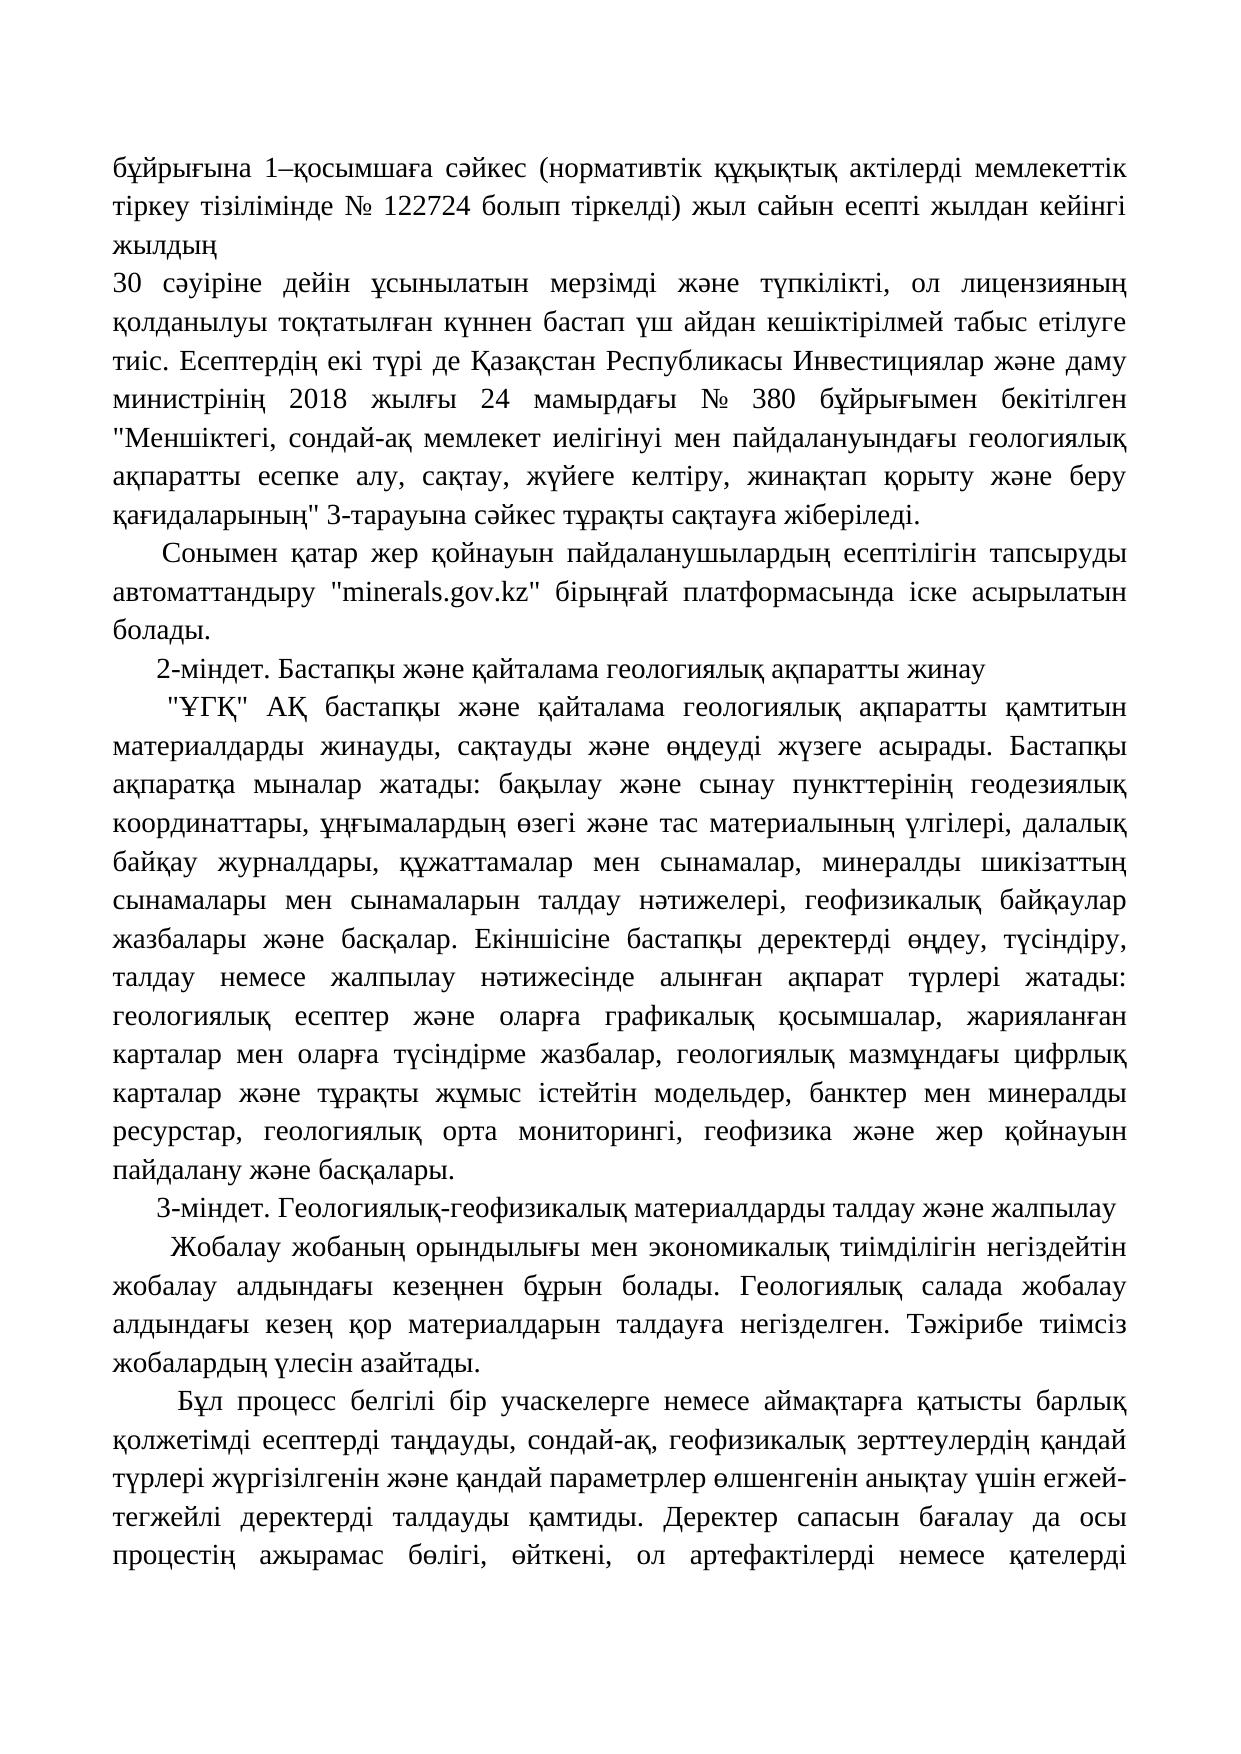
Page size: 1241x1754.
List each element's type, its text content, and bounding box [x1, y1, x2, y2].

text "ҰГҚ" АҚ бастапқы және қайталама геологиялық ақпаратты қамтитын материалдарды жинауды, сақтауды және өңдеуді жүзеге асырады. Бастапқы ақпаратқа мыналар жатады: бақылау және сынау пункттерінің геодезиялық координаттары, ұңғымалардың өзегі және тас материалының үлгілері, далалық байқау журналдары, құжаттамалар мен сынамалар, минералды шикізаттың сынамалары мен сынамаларын талдау нәтижелері, геофизикалық байқаулар жазбалары және басқалар. Екіншісіне бастапқы деректерді өңдеу, түсіндіру, талдау немесе жалпылау нәтижесінде алынған ақпарат түрлері жатады: геологиялық есептер және оларға графикалық қосымшалар, жарияланған карталар мен оларға түсіндірме жазбалар, геологиялық мазмұндағы цифрлық карталар және тұрақты жұмыс істейтін модельдер, банктер мен минералды ресурстар, геологиялық орта мониторингі, геофизика және жер қойнауын пайдалану және басқалары. [112, 689, 1128, 1186]
text 3-міндет. Геологиялық-геофизикалық материалдарды талдау және жалпылау [112, 1191, 1128, 1224]
text 30 сәуіріне дейін ұсынылатын мерзімді және түпкілікті, ол лицензияның қолданылуы тоқтатылған күннен бастап үш айдан кешіктірілмей табыс етілуге тиіс. Есептердің екі түрі де Қазақстан Республикасы Инвестициялар және даму министрінің 2018 жылғы 24 мамырдағы № 380 бұйрығымен бекітілген "Меншіктегі, сондай-ақ мемлекет иелігінуі мен пайдалануындағы геологиялық ақпаратты есепке алу, сақтау, жүйеге келтіру, жинақтап қорыту және беру қағидаларының" 3-тарауына сәйкес тұрақты сақтауға жіберіледі. [112, 266, 1128, 530]
text Сонымен қатар жер қойнауын пайдаланушылардың есептілігін тапсыруды автоматтандыру "minerals.gov.kz" бірыңғай платформасында іске асырылатын болады. [112, 535, 1128, 646]
text Жобалау жобаның орындылығы мен экономикалық тиімділігін негіздейтін жобалау алдындағы кезеңнен бұрын болады. Геологиялық салада жобалау алдындағы кезең қор материалдарын талдауға негізделген. Тәжірибе тиімсіз жобалардың үлесін азайтады. [112, 1229, 1128, 1378]
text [112, 150, 1128, 261]
text 2-міндет. Бастапқы және қайталама геологиялық ақпаратты жинау [112, 651, 1128, 684]
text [112, 1383, 1128, 1571]
